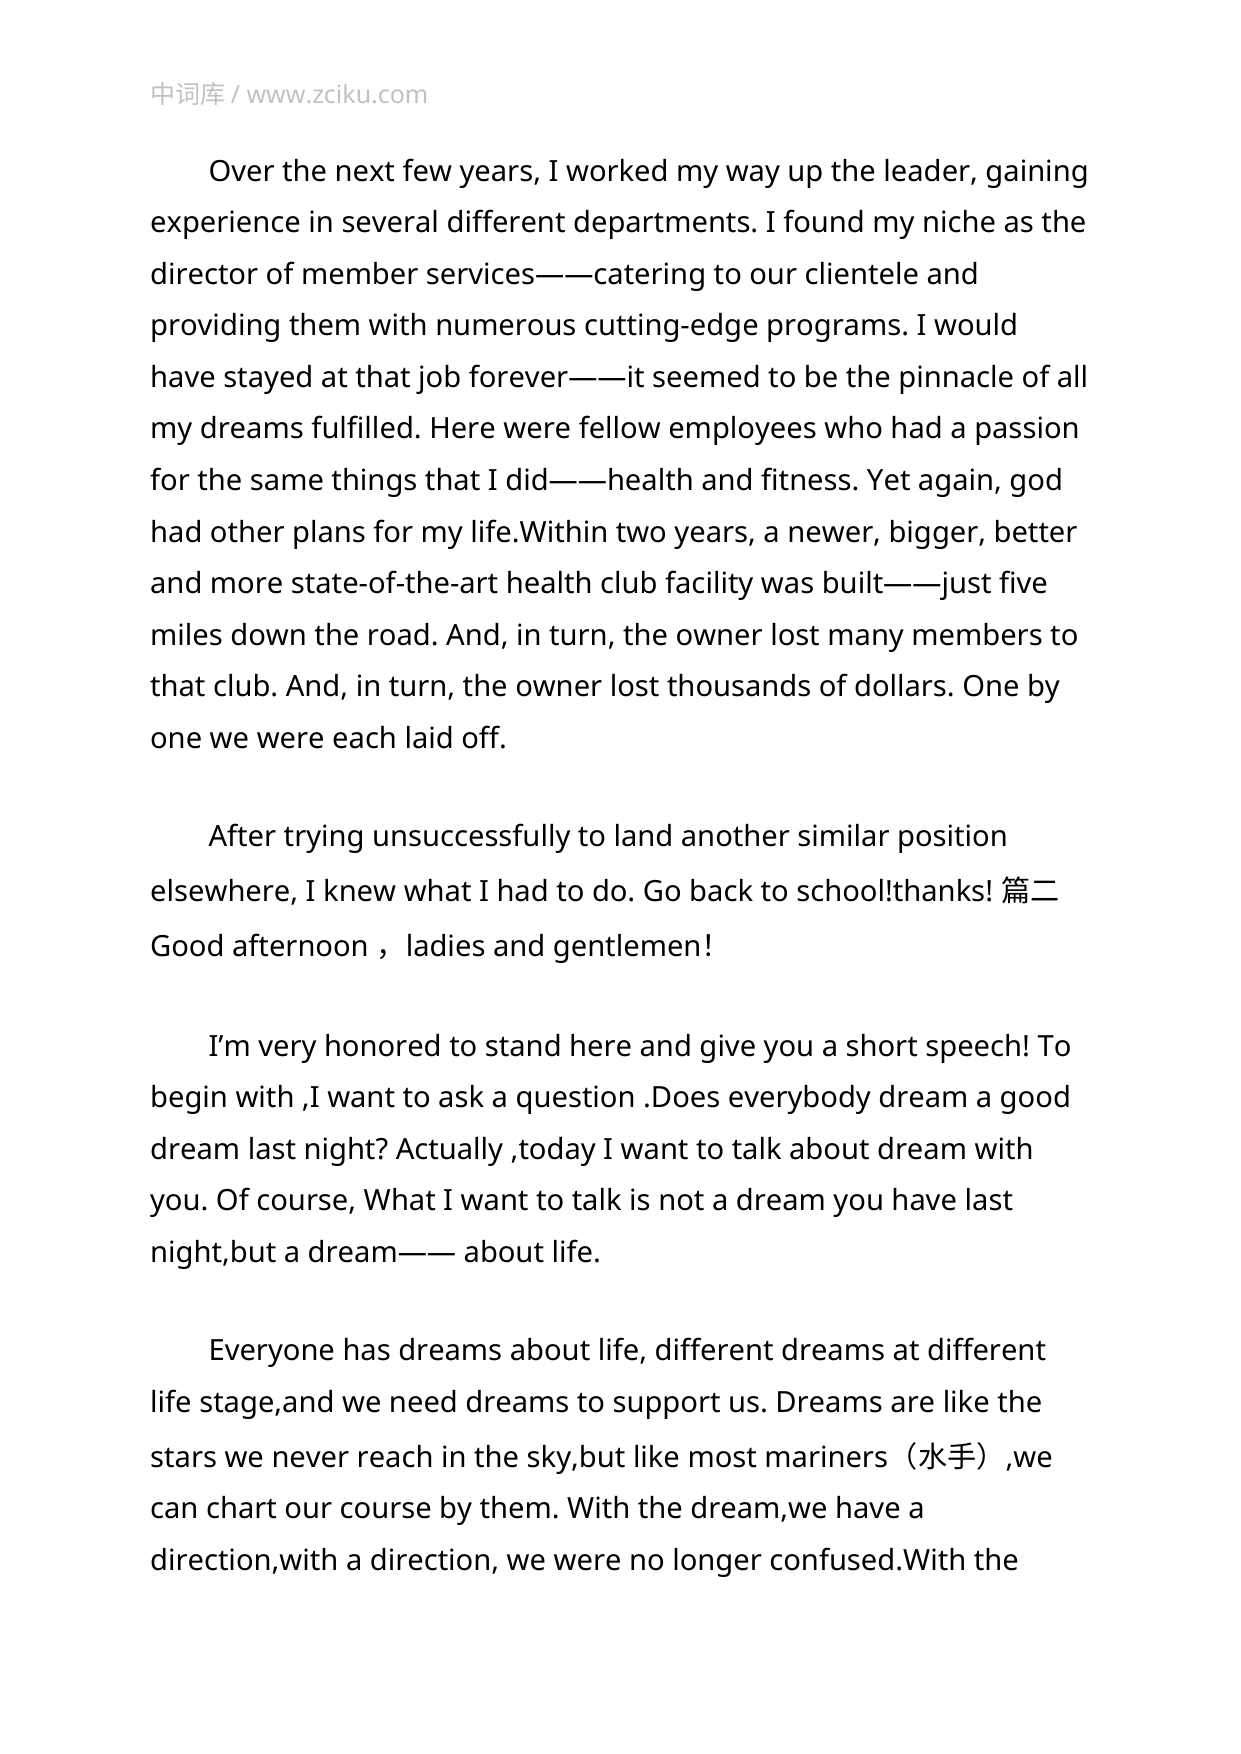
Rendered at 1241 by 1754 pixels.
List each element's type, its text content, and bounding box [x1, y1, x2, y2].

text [150, 1329, 1090, 1579]
text I’m very honored to stand here and give you a short speech! To begin with ,I want to ask a question .Does everybody dream a good dream last night? Actually ,today I want to talk about dream with you. Of course, What I want to talk is not a dream you have last night,but a dream—— about life. [150, 1025, 1090, 1271]
text Over the next few years, I worked my way up the leader, gaining experience in several different departments. I found my niche as the director of member services——catering to our clientele and providing them with numerous cutting-edge programs. I would have stayed at that job forever——it seemed to be the pinnacle of all my dreams fulfilled. Here were fellow employees who had a passion for the same things that I did——health and fitness. Yet again, god had other plans for my life.Within two years, a newer, bigger, better and more state-of-the-art health club facility was built——just five miles down the road. And, in turn, the owner lost many members to that club. And, in turn, the owner lost thousands of dollars. One by one we were each laid off. [150, 150, 1090, 757]
text After trying unsuccessfully to land another similar position elsewhere, I knew what I had to do. Go back to school!thanks! 篇二 Good afternoon ，ladies and gentlemen！ [150, 816, 1090, 965]
